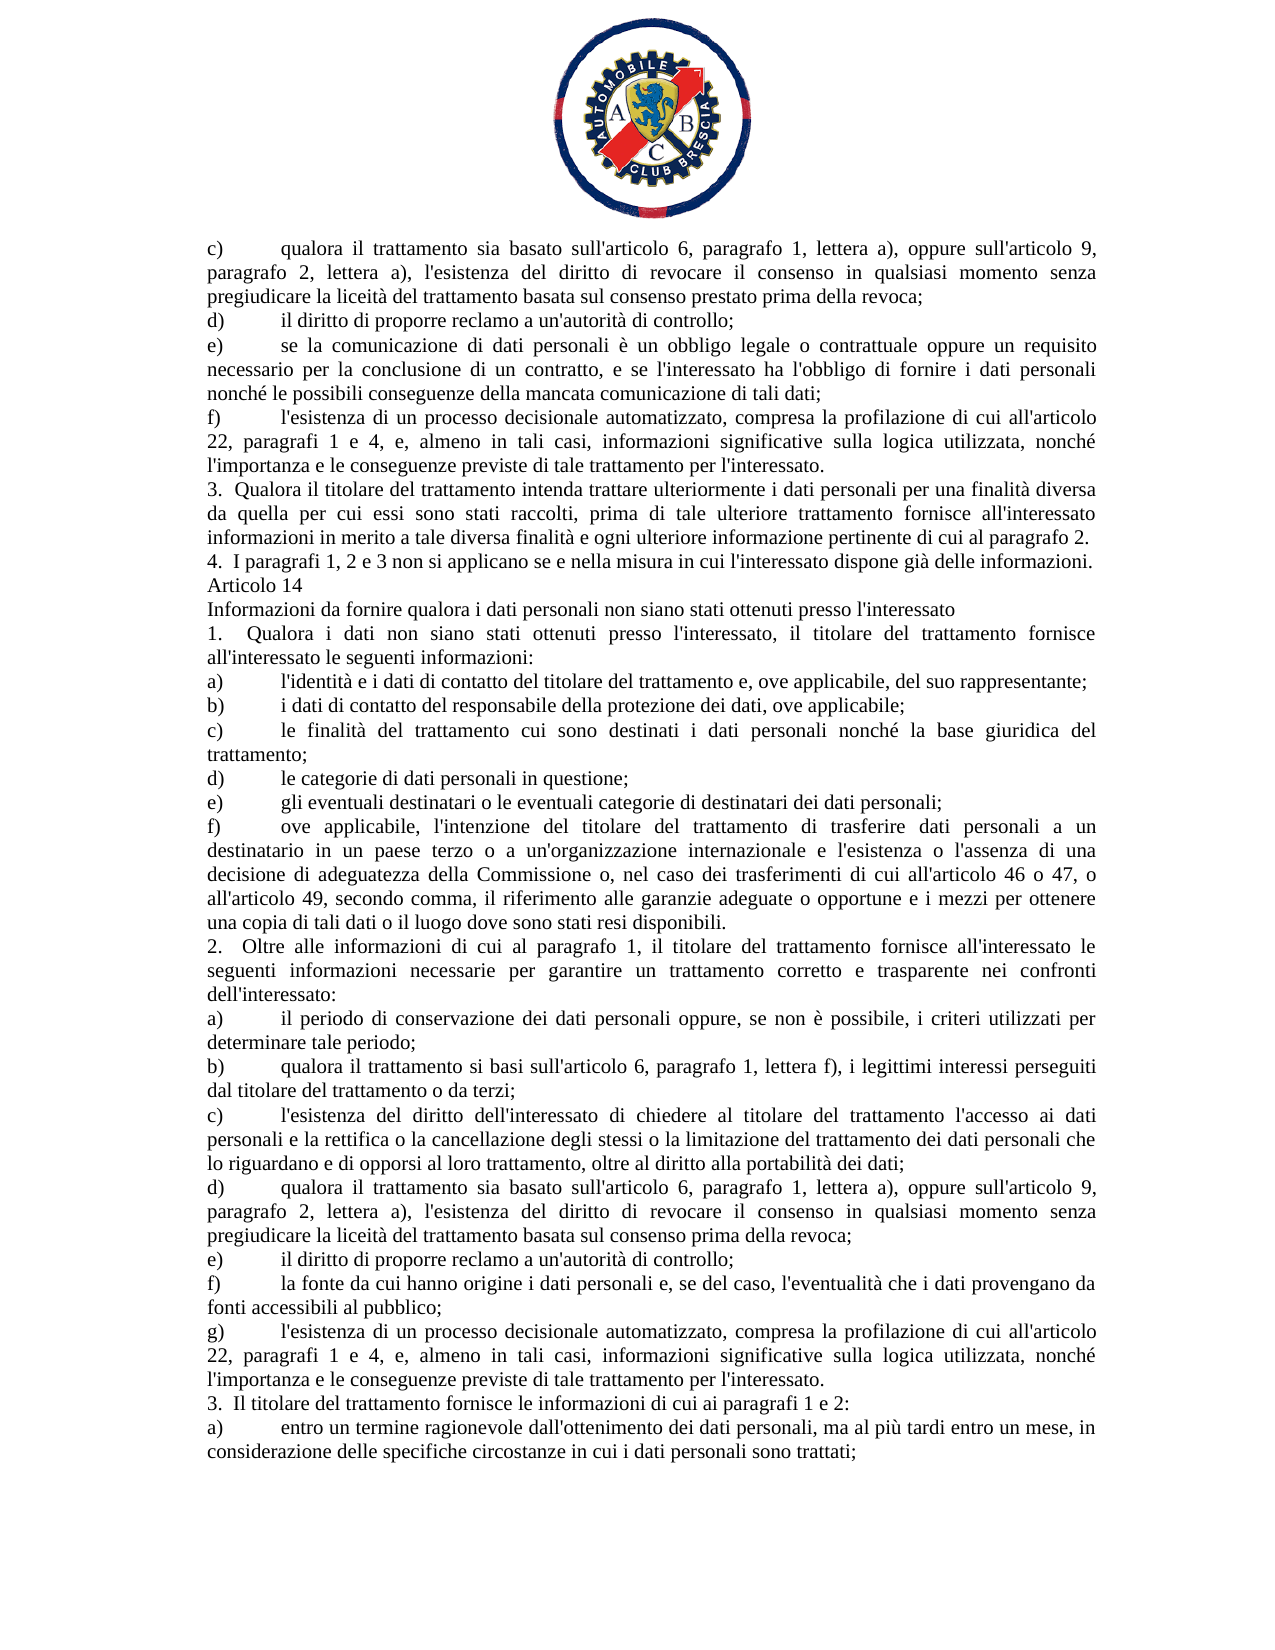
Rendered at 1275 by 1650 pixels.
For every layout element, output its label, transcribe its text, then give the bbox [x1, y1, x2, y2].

text e) se la comunicazione di dati personali è un obbligo legale o contrattuale oppure un requisito necessario per la conclusione di un contratto, e se l'interessato ha l'obbligo di fornire i dati personali nonché le possibili conseguenze della mancata comunicazione di tali dati; [207, 332, 1098, 405]
text b) qualora il trattamento si basi sull'articolo 6, paragrafo 1, lettera f), i legittimi interessi perseguiti dal titolare del trattamento o da terzi; [207, 1054, 1098, 1102]
text 4. I paragrafi 1, 2 e 3 non si applicano se e nella misura in cui l'interessato dispone già delle informazioni. [207, 549, 1098, 573]
text f) l'esistenza di un processo decisionale automatizzato, compresa la profilazione di cui all'articolo 22, paragrafi 1 e 4, e, almeno in tali casi, informazioni significative sulla logica utilizzata, nonché l'importanza e le conseguenze previste di tale trattamento per l'interessato. [207, 405, 1098, 477]
text c) l'esistenza del diritto dell'interessato di chiedere al titolare del trattamento l'accesso ai dati personali e la rettifica o la cancellazione degli stessi o la limitazione del trattamento dei dati personali che lo riguardano e di opporsi al loro trattamento, oltre al diritto alla portabilità dei dati; [207, 1102, 1098, 1175]
picture [551, 17, 753, 219]
text e) il diritto di proporre reclamo a un'autorità di controllo; [207, 1247, 1098, 1271]
text a) entro un termine ragionevole dall'ottenimento dei dati personali, ma al più tardi entro un mese, in considerazione delle specifiche circostanze in cui i dati personali sono trattati; [207, 1415, 1098, 1463]
text e) gli eventuali destinatari o le eventuali categorie di destinatari dei dati personali; [207, 790, 1098, 814]
text a) il periodo di conservazione dei dati personali oppure, se non è possibile, i criteri utilizzati per determinare tale periodo; [207, 1006, 1098, 1054]
text a) l'identità e i dati di contatto del titolare del trattamento e, ove applicabile, del suo rappresentante; [207, 669, 1098, 693]
text d) il diritto di proporre reclamo a un'autorità di controllo; [207, 308, 1098, 332]
text Articolo 14 [207, 573, 1098, 597]
text Informazioni da fornire qualora i dati personali non siano stati ottenuti presso l'interessato [207, 597, 1098, 621]
text g) l'esistenza di un processo decisionale automatizzato, compresa la profilazione di cui all'articolo 22, paragrafi 1 e 4, e, almeno in tali casi, informazioni significative sulla logica utilizzata, nonché l'importanza e le conseguenze previste di tale trattamento per l'interessato. [207, 1319, 1098, 1391]
text d) qualora il trattamento sia basato sull'articolo 6, paragrafo 1, lettera a), oppure sull'articolo 9, paragrafo 2, lettera a), l'esistenza del diritto di revocare il consenso in qualsiasi momento senza pregiudicare la liceità del trattamento basata sul consenso prima della revoca; [207, 1175, 1098, 1247]
text c) qualora il trattamento sia basato sull'articolo 6, paragrafo 1, lettera a), oppure sull'articolo 9, paragrafo 2, lettera a), l'esistenza del diritto di revocare il consenso in qualsiasi momento senza pregiudicare la liceità del trattamento basata sul consenso prestato prima della revoca; [207, 236, 1098, 308]
text 1. Qualora i dati non siano stati ottenuti presso l'interessato, il titolare del trattamento fornisce all'interessato le seguenti informazioni: [207, 621, 1098, 669]
text c) le finalità del trattamento cui sono destinati i dati personali nonché la base giuridica del trattamento; [207, 717, 1098, 766]
text 3. Il titolare del trattamento fornisce le informazioni di cui ai paragrafi 1 e 2: [207, 1391, 1098, 1415]
text f) la fonte da cui hanno origine i dati personali e, se del caso, l'eventualità che i dati provengano da fonti accessibili al pubblico; [207, 1271, 1098, 1319]
text d) le categorie di dati personali in questione; [207, 766, 1098, 790]
text 2. Oltre alle informazioni di cui al paragrafo 1, il titolare del trattamento fornisce all'interessato le seguenti informazioni necessarie per garantire un trattamento corretto e trasparente nei confronti dell'interessato: [207, 934, 1098, 1006]
text b) i dati di contatto del responsabile della protezione dei dati, ove applicabile; [207, 693, 1098, 717]
text 3. Qualora il titolare del trattamento intenda trattare ulteriormente i dati personali per una finalità diversa da quella per cui essi sono stati raccolti, prima di tale ulteriore trattamento fornisce all'interessato informazioni in merito a tale diversa finalità e ogni ulteriore informazione pertinente di cui al paragrafo 2. [207, 477, 1098, 549]
text f) ove applicabile, l'intenzione del titolare del trattamento di trasferire dati personali a un destinatario in un paese terzo o a un'organizzazione internazionale e l'esistenza o l'assenza di una decisione di adeguatezza della Commissione o, nel caso dei trasferimenti di cui all'articolo 46 o 47, o all'articolo 49, secondo comma, il riferimento alle garanzie adeguate o opportune e i mezzi per ottenere una copia di tali dati o il luogo dove sono stati resi disponibili. [207, 814, 1098, 934]
